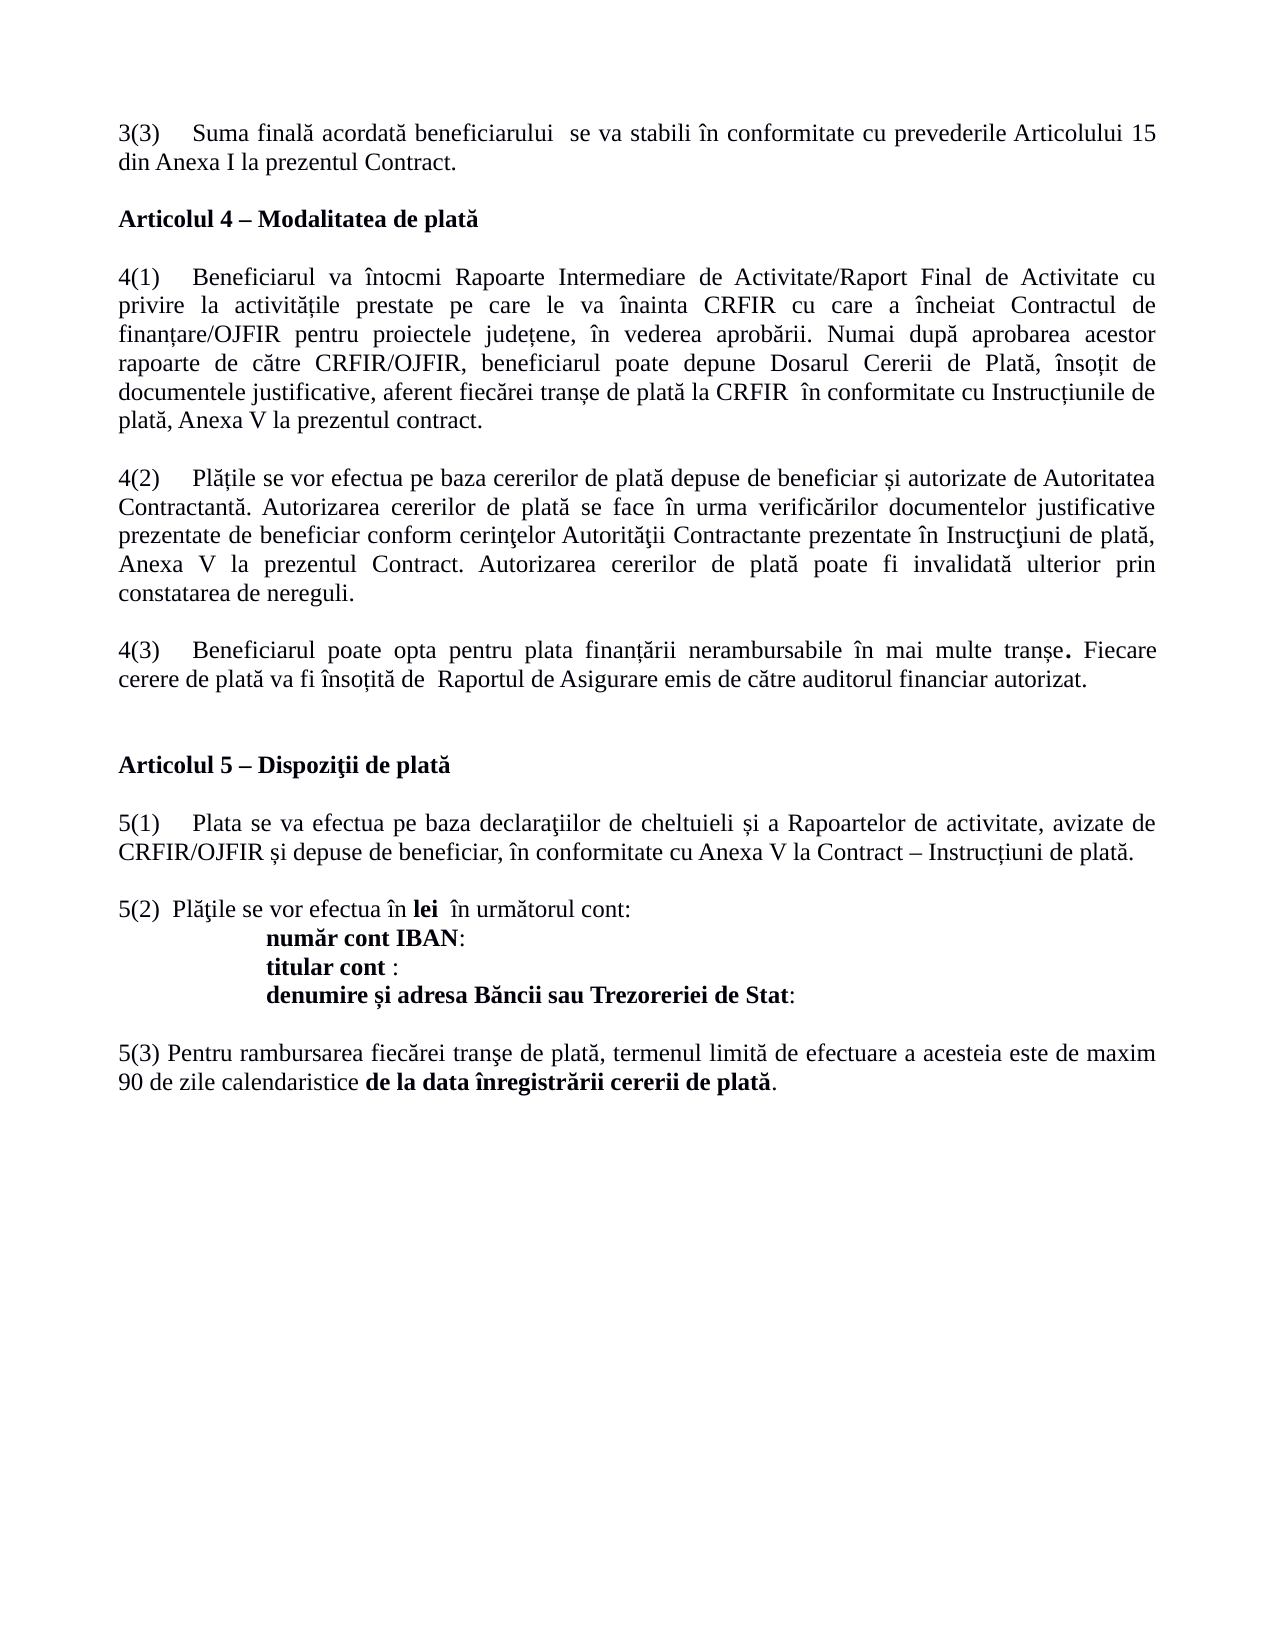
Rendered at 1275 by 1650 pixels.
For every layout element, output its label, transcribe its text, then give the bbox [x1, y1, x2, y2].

text titular cont : [118, 952, 1157, 981]
text 4(2) Plățile se vor efectua pe baza cererilor de plată depuse de beneficiar și autorizate de Autoritatea Contractantă. Autorizarea cererilor de plată se face în urma verificărilor documentelor justificative prezentate de beneficiar conform cerinţelor Autorităţii Contractante prezentate în Instrucţiuni de plată, Anexa V la prezentul Contract. Autorizarea cererilor de plată poate fi invalidată ulterior prin constatarea de nereguli. [118, 463, 1157, 607]
text 5(2) Plăţile se vor efectua în lei în următorul cont: [118, 894, 1157, 923]
text număr cont IBAN: [118, 923, 1157, 952]
text 3(3) Suma finală acordată beneficiarului se va stabili în conformitate cu prevederile Articolului 15 din Anexa I la prezentul Contract. [118, 118, 1157, 176]
text 4(1) Beneficiarul va întocmi Rapoarte Intermediare de Activitate/Raport Final de Activitate cu privire la activitățile prestate pe care le va înainta CRFIR cu care a încheiat Contractul de finanțare/OJFIR pentru proiectele județene, în vederea aprobării. Numai după aprobarea acestor rapoarte de către CRFIR/OJFIR, beneficiarul poate depune Dosarul Cererii de Plată, însoțit de documentele justificative, aferent fiecărei tranșe de plată la CRFIR în conformitate cu Instrucțiunile de plată, Anexa V la prezentul contract. [118, 262, 1157, 434]
text 4(3) Beneficiarul poate opta pentru plata finanțării nerambursabile în mai multe tranșe. Fiecare cerere de plată va fi însoțită de Raportul de Asigurare emis de către auditorul financiar autorizat. [118, 636, 1157, 693]
text 5(3) Pentru rambursarea fiecărei tranşe de plată, termenul limită de efectuare a acesteia este de maxim 90 de zile calendaristice de la data înregistrării cererii de plată. [118, 1038, 1157, 1096]
text Articolul 5 – Dispoziţii de plată [118, 751, 1157, 779]
text Articolul 4 – Modalitatea de plată [118, 204, 1157, 233]
text denumire și adresa Băncii sau Trezoreriei de Stat: [118, 981, 1157, 1009]
text 5(1) Plata se va efectua pe baza declaraţiilor de cheltuieli și a Rapoartelor de activitate, avizate de CRFIR/OJFIR și depuse de beneficiar, în conformitate cu Anexa V la Contract – Instrucțiuni de plată. [118, 808, 1157, 866]
